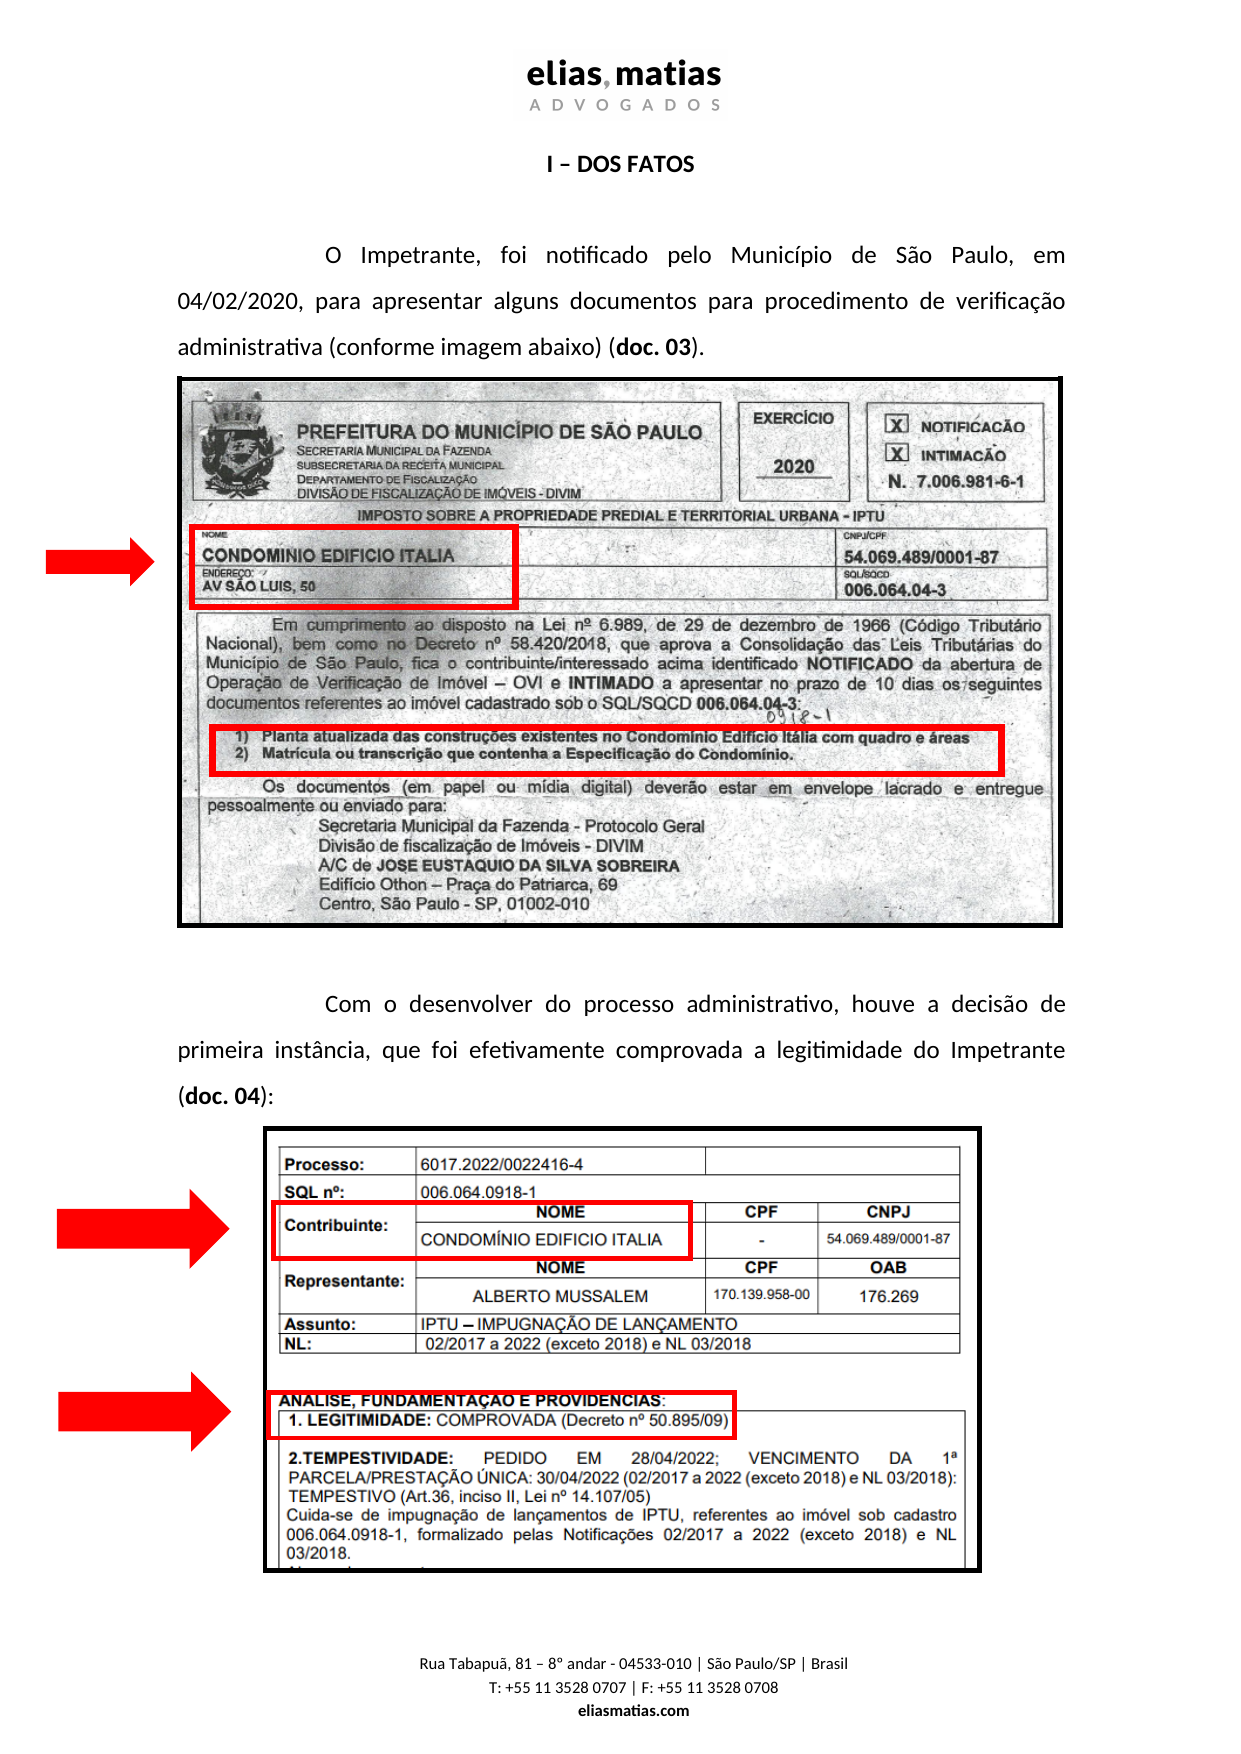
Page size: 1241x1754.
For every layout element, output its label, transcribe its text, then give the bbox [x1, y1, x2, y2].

picture [512, 49, 728, 121]
picture [182, 381, 1058, 923]
picture [271, 1395, 732, 1436]
text O Impetrante, foi notificado pelo Município de São Paulo, em 04/02/2020, para apresentar alguns documentos para procedimento de verificação administrativa (conforme imagem abaixo) (doc. 03). [177, 239, 1067, 361]
picture [267, 1131, 977, 1568]
text Com o desenvolver do processo administrativo, houve a decisão de primeira instância, que foi efetivamente comprovada a legitimidade do Impetrante (doc. 04): [177, 988, 1067, 1111]
subtitle I – DOS FATOS [177, 148, 1064, 178]
